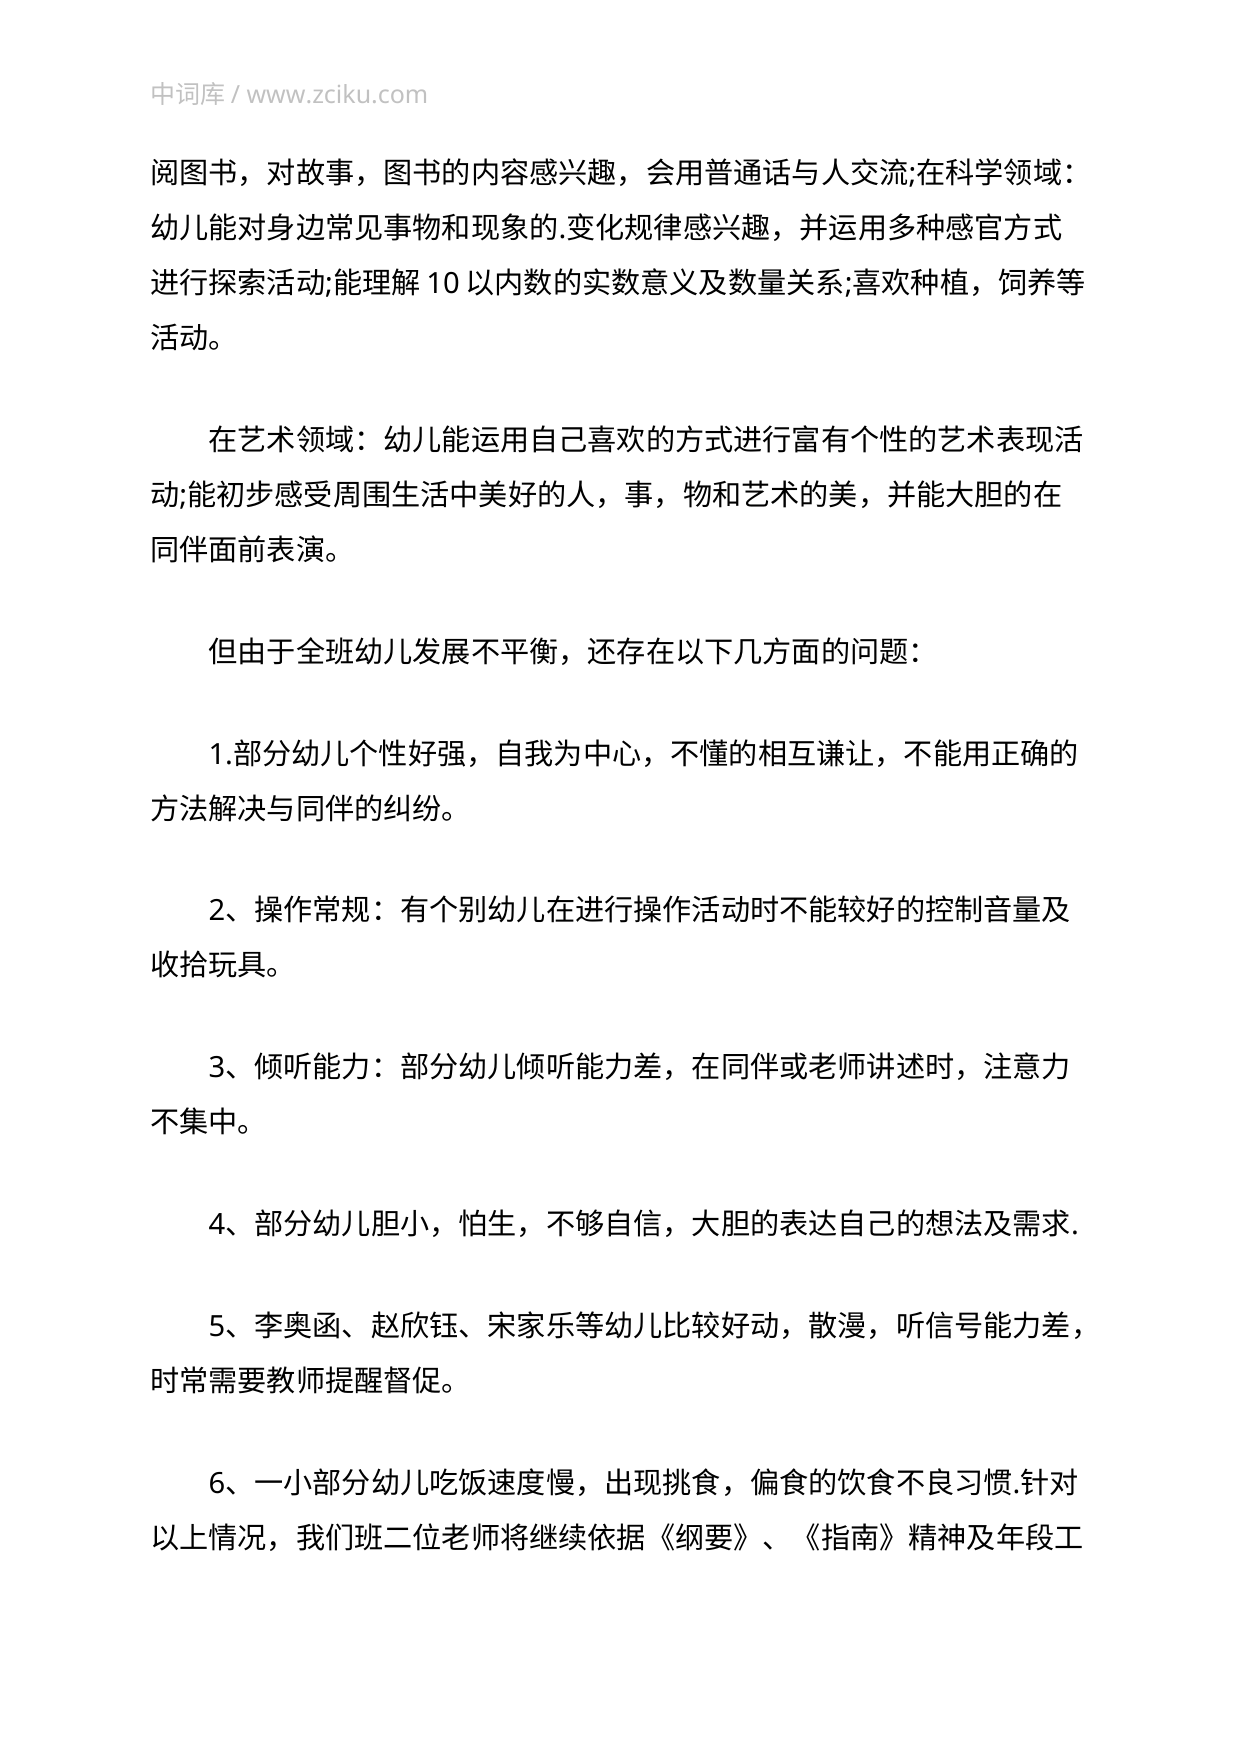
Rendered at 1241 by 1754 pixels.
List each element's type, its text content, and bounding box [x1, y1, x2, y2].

text 但由于全班幼儿发展不平衡，还存在以下几方面的问题： [150, 628, 1090, 671]
text 4、部分幼儿胆小，怕生，不够自信，大胆的表达自己的想法及需求. [150, 1201, 1090, 1243]
text 1.部分幼儿个性好强，自我为中心，不懂的相互谦让，不能用正确的方法解决与同伴的纠纷。 [150, 730, 1090, 827]
text 3、倾听能力：部分幼儿倾听能力差，在同伴或老师讲述时，注意力不集中。 [150, 1044, 1090, 1141]
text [150, 1459, 1090, 1557]
text 5、李奥函、赵欣钰、宋家乐等幼儿比较好动，散漫，听信号能力差，时常需要教师提醒督促。 [150, 1302, 1090, 1400]
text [150, 150, 1090, 357]
text 2、操作常规：有个别幼儿在进行操作活动时不能较好的控制音量及收拾玩具。 [150, 887, 1090, 984]
text 在艺术领域：幼儿能运用自己喜欢的方式进行富有个性的艺术表现活动;能初步感受周围生活中美好的人，事，物和艺术的美，并能大胆的在同伴面前表演。 [150, 417, 1090, 569]
